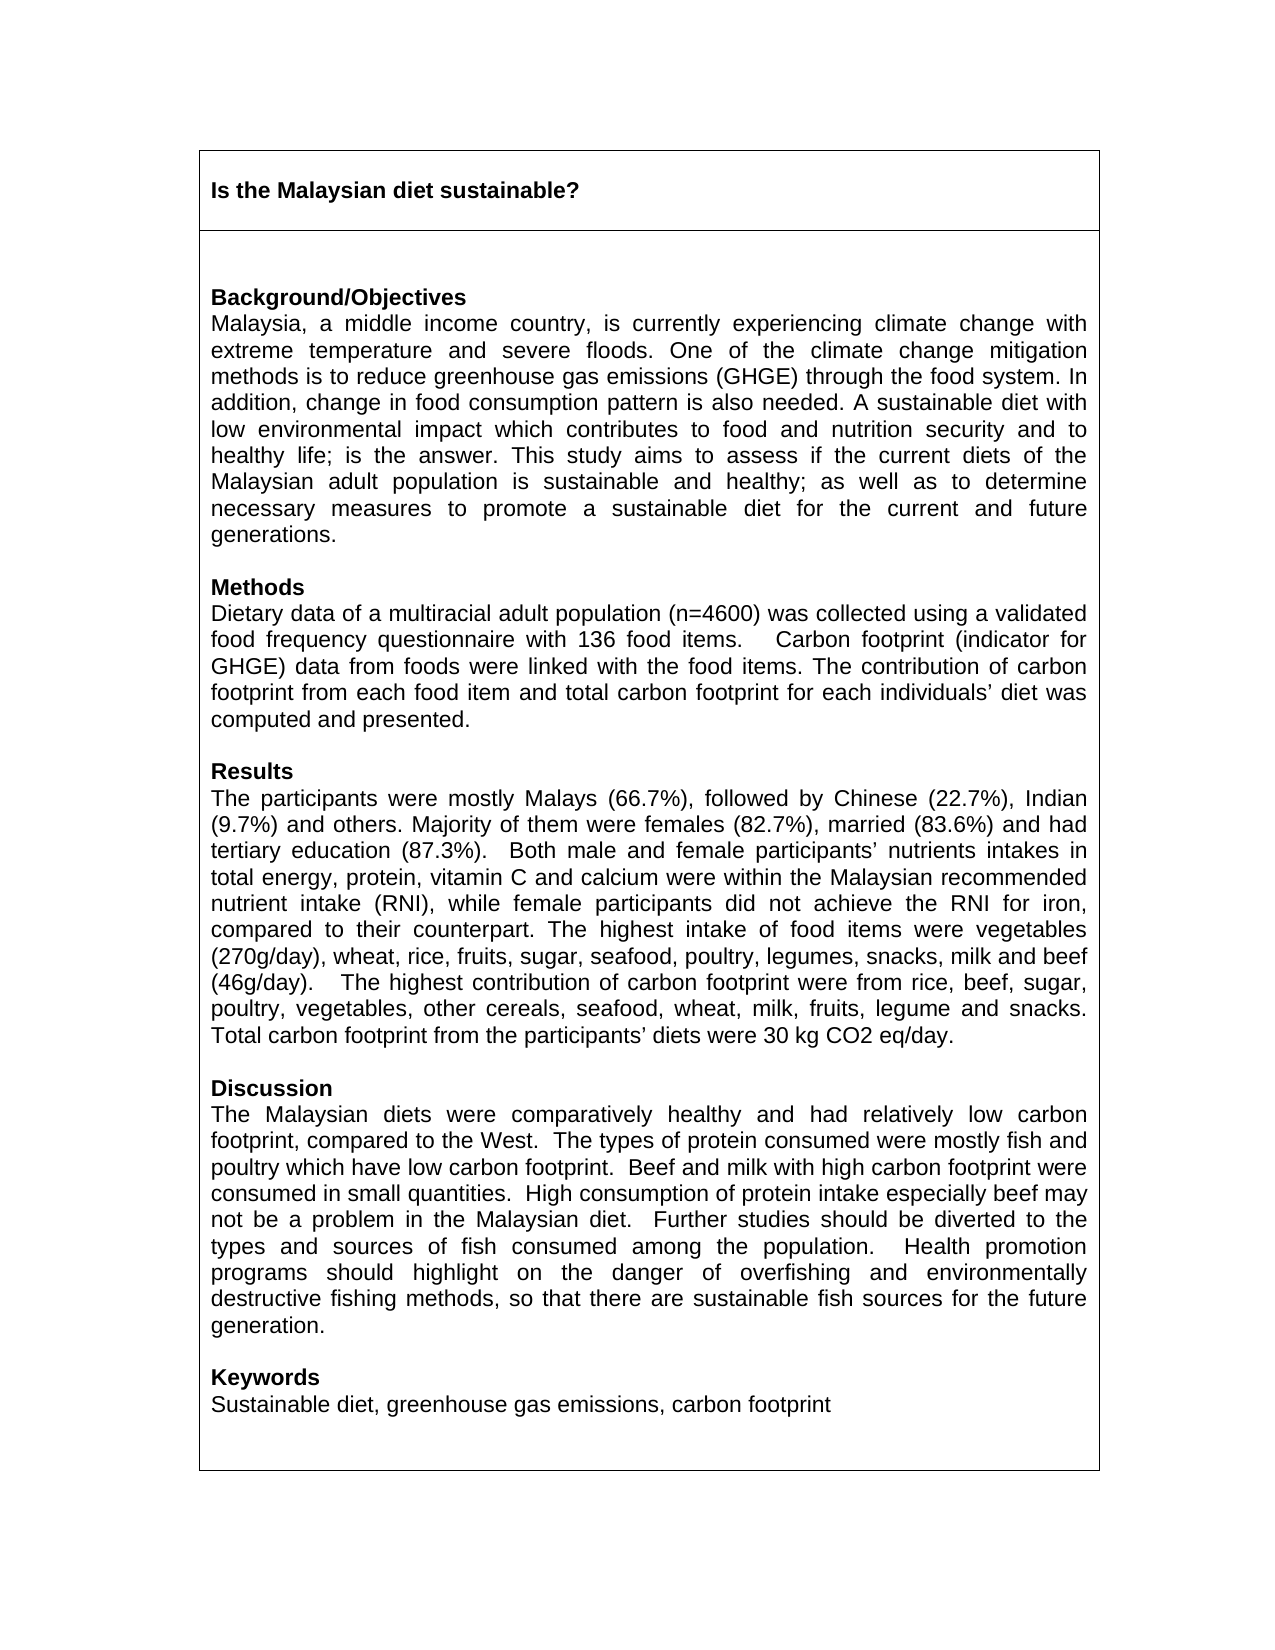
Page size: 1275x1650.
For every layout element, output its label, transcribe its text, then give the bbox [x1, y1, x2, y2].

table_header Is the Malaysian diet sustainable? [200, 151, 1099, 230]
table_cell Background/Objectives Malaysia, a middle income country, is currently experiencing climate change with extreme temperature and severe floods. One of the climate change mitigation methods is to reduce greenhouse gas emissions (GHGE) through the food system. In addition, change in food consumption pattern is also needed. A sustainable diet with low environmental impact which contributes to food and nutrition security and to healthy life; is the answer. This study aims to assess if the current diets of the Malaysian adult population is sustainable and healthy; as well as to determine necessary measures to promote a sustainable diet for the current and future generations. Methods Dietary data of a multiracial adult population (n=4600) was collected using a validated food frequency questionnaire with 136 food items. Carbon footprint (indicator for GHGE) data from foods were linked with the food items. The contribution of carbon footprint from each food item and total carbon footprint for each individuals’ diet was computed and presented. Results The participants were mostly Malays (66.7%), followed by Chinese (22.7%), Indian (9.7%) and others. Majority of them were females (82.7%), married (83.6%) and had tertiary education (87.3%). Both male and female participants’ nutrients intakes in total energy, protein, vitamin C and calcium were within the Malaysian recommended nutrient intake (RNI), while female participants did not achieve the RNI for iron, compared to their counterpart. The highest intake of food items were vegetables (270g/day), wheat, rice, fruits, sugar, seafood, poultry, legumes, snacks, milk and beef (46g/day). The highest contribution of carbon footprint were from rice, beef, sugar, poultry, vegetables, other cereals, seafood, wheat, milk, fruits, legume and snacks. Total carbon footprint from the participants’ diets were 30 kg CO2 eq/day. Discussion The Malaysian diets were comparatively healthy and had relatively low carbon footprint, compared to the West. The types of protein consumed were mostly fish and poultry which have low carbon footprint. Beef and milk with high carbon footprint were consumed in small quantities. High consumption of protein intake especially beef may not be a problem in the Malaysian diet. Further studies should be diverted to the types and sources of fish consumed among the population. Health promotion programs should highlight on the danger of overfishing and environmentally destructive fishing methods, so that there are sustainable fish sources for the future generation. Keywords Sustainable diet, greenhouse gas emissions, carbon footprint [200, 231, 1099, 1470]
